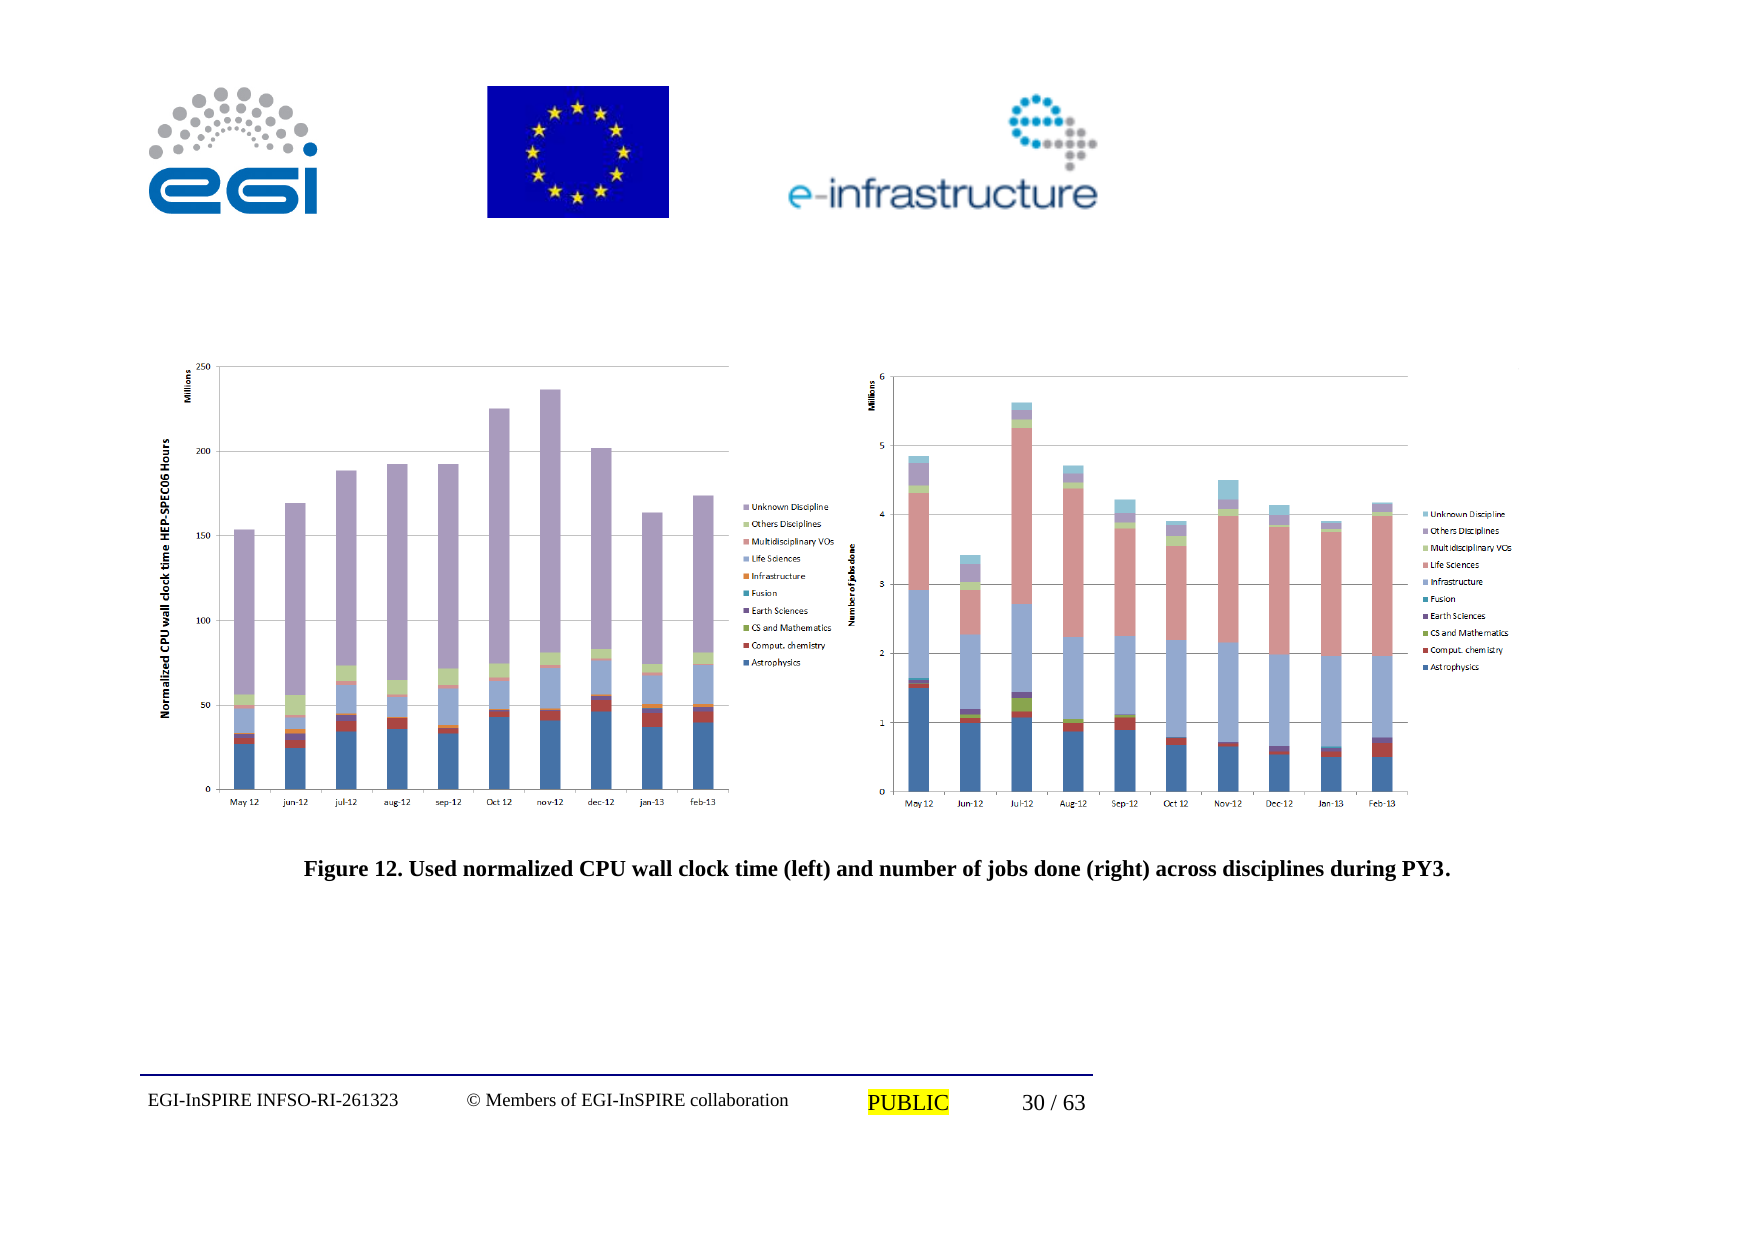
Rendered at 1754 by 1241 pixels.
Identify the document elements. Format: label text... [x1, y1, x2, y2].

picture [147, 359, 1519, 812]
picture [781, 86, 1106, 218]
picture [147, 86, 319, 216]
picture [487, 86, 669, 218]
